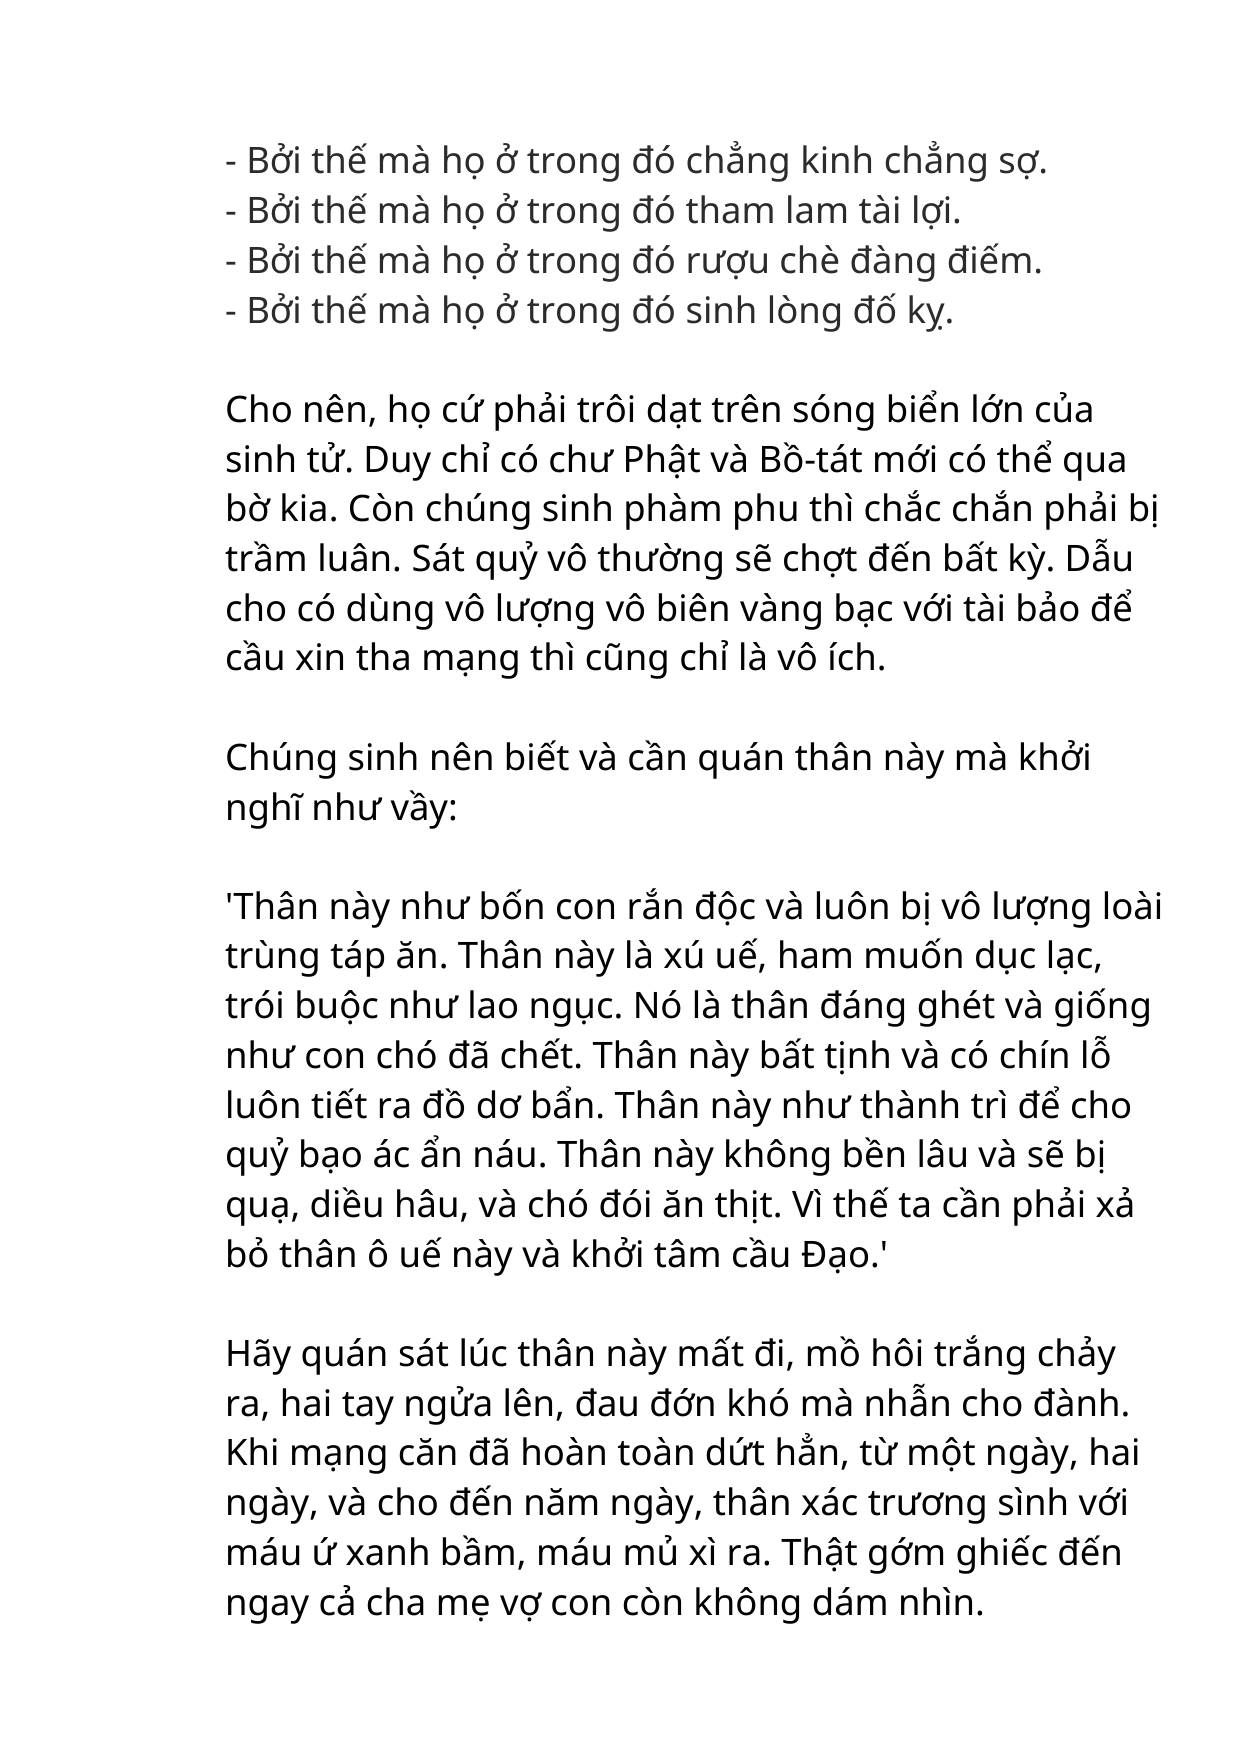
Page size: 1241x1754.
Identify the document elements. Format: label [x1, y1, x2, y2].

text [225, 135, 1165, 1675]
